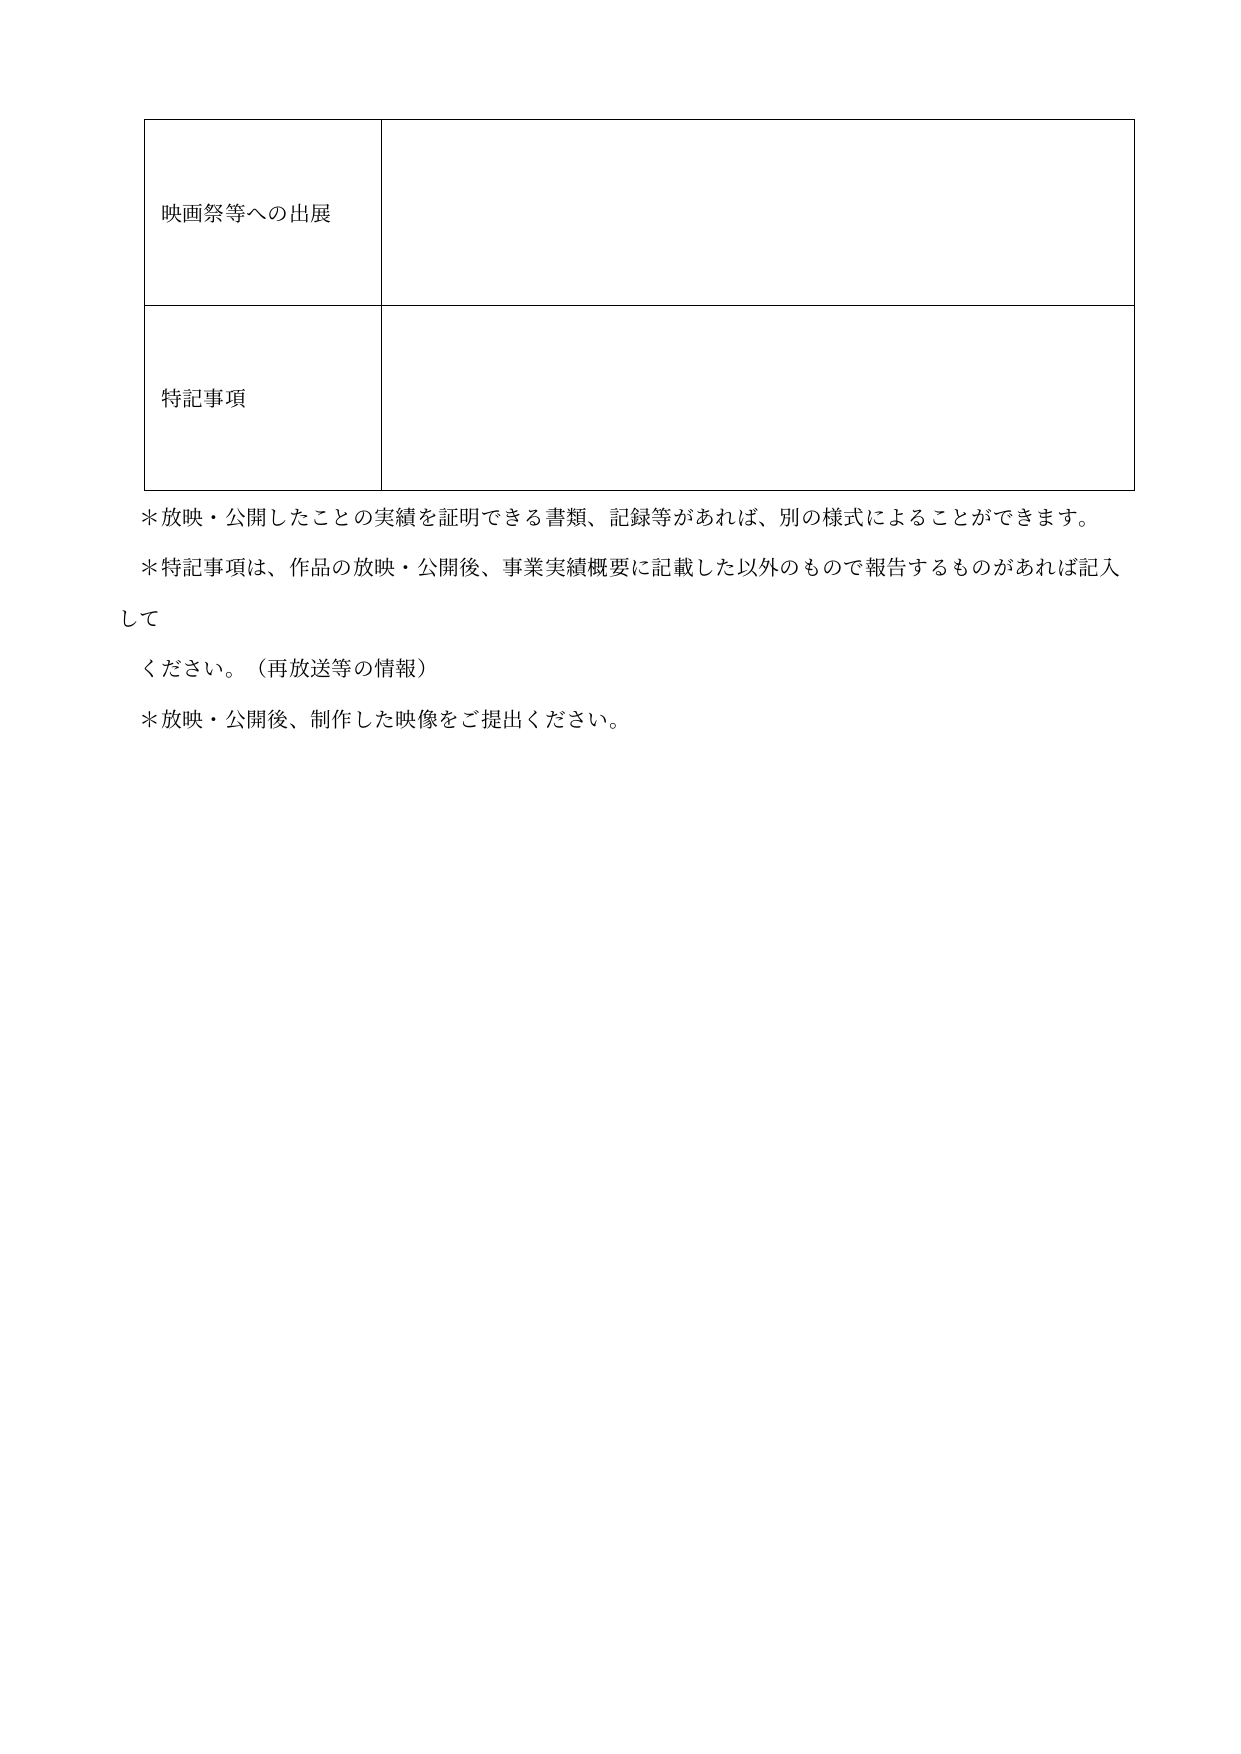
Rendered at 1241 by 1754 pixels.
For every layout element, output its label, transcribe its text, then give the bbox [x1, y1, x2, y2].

table_cell 特記事項 [145, 306, 381, 490]
text ＊放映・公開後、制作した映像をご提出ください。 [118, 693, 1122, 743]
table_cell 映画祭等への出展 [145, 120, 381, 304]
text ください。（再放送等の情報） [118, 642, 1122, 693]
table_cell [382, 120, 1134, 304]
table_cell [382, 306, 1134, 490]
text ＊特記事項は、作品の放映・公開後、事業実績概要に記載した以外のもので報告するものがあれば記入して [118, 541, 1122, 642]
text ＊放映・公開したことの実績を証明できる書類、記録等があれば、別の様式によることができます。 [118, 491, 1122, 541]
